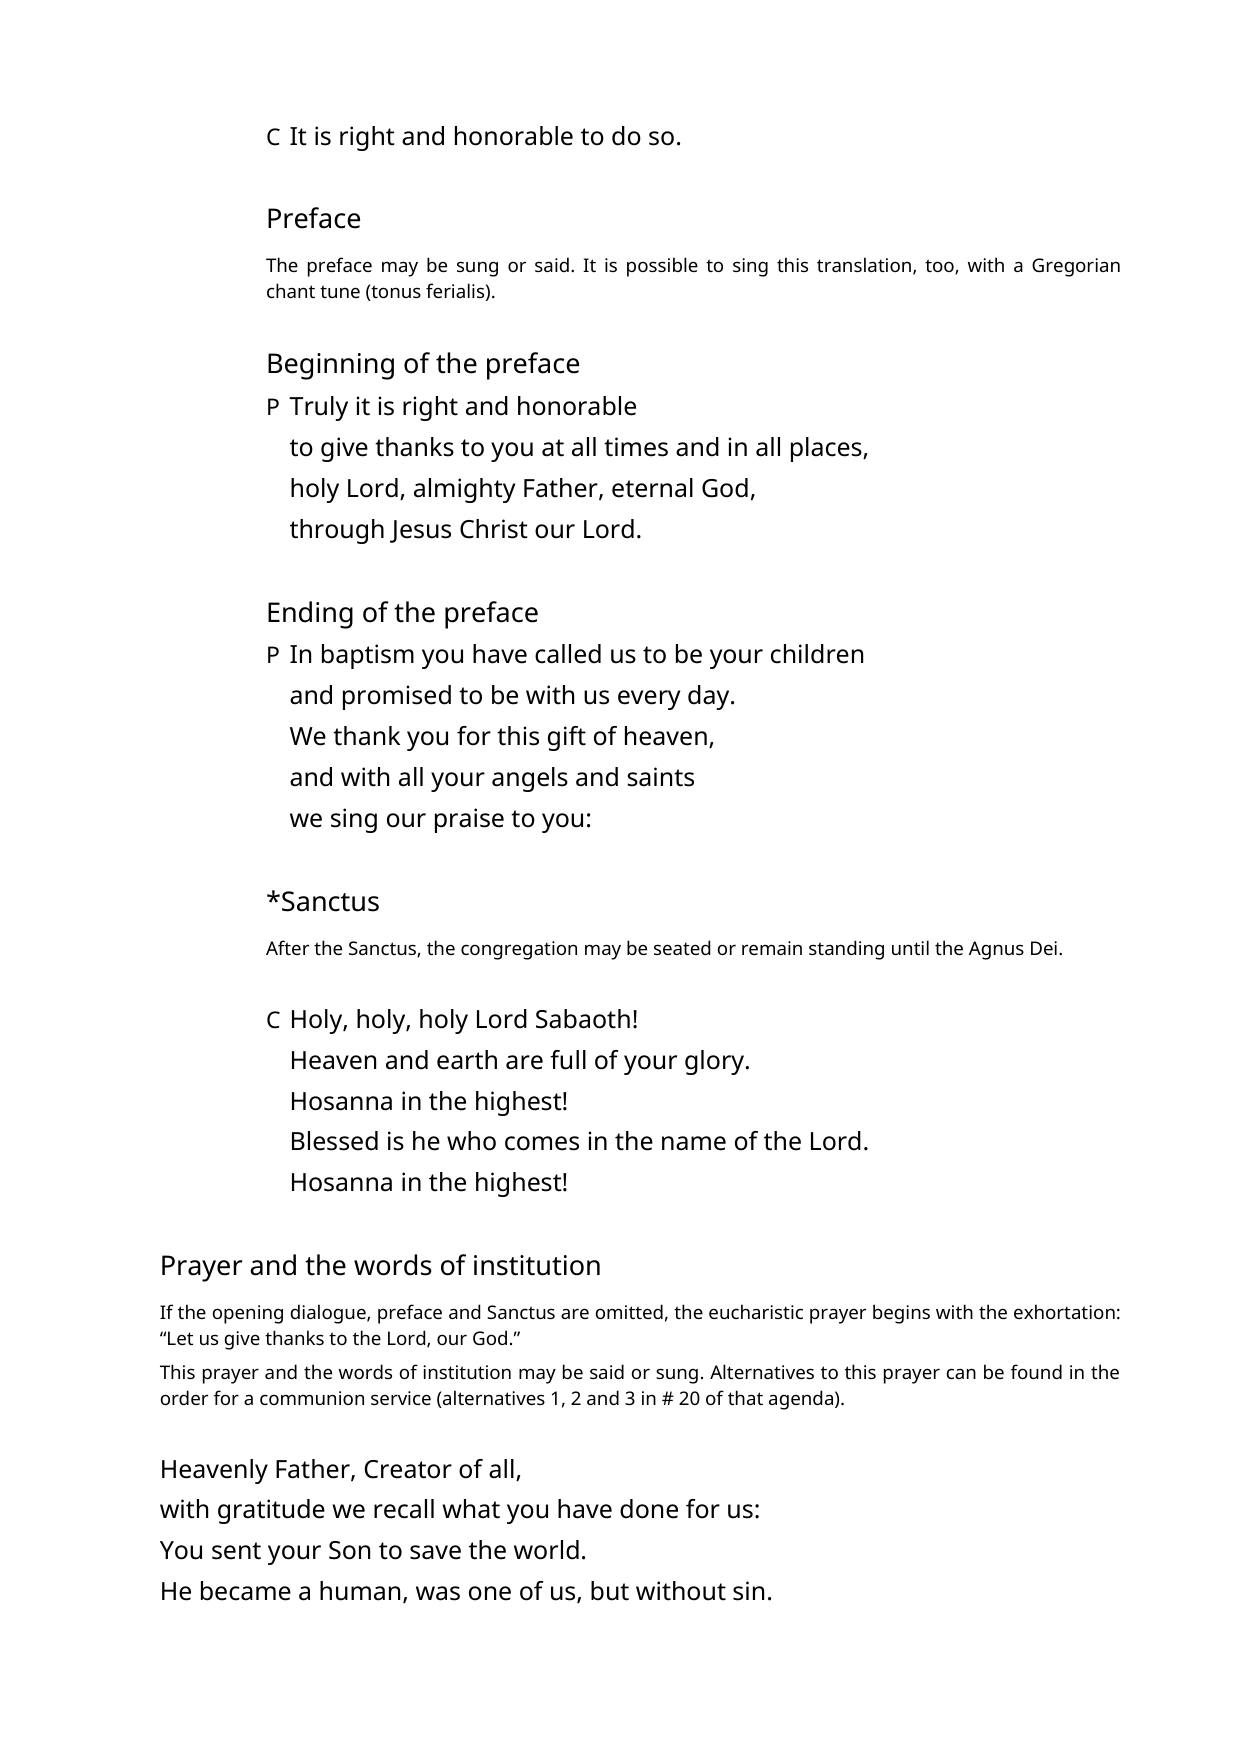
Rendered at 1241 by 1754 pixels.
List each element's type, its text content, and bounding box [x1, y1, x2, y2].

text with gratitude we recall what you have done for us: [159, 1492, 1122, 1526]
text He became a human, was one of us, but without sin. [159, 1574, 1122, 1608]
text we sing our praise to you: [266, 801, 1122, 834]
text We thank you for this gift of heaven, [266, 719, 1122, 753]
text You sent your Son to save the world. [159, 1533, 1122, 1567]
text Hosanna in the highest! [266, 1165, 1122, 1199]
text *Sanctus [266, 882, 1122, 919]
text Heavenly Father, Creator of all, [159, 1451, 1122, 1485]
text and promised to be with us every day. [266, 678, 1122, 712]
text Prayer and the words of institution [159, 1247, 1122, 1283]
text Ending of the preface [266, 593, 1122, 630]
text Hosanna in the highest! [266, 1083, 1122, 1117]
text Blessed is he who comes in the name of the Lord. [266, 1124, 1122, 1158]
text C It is right and honorable to do so. [266, 118, 1122, 152]
text After the Sanctus, the congregation may be seated or remain standing until the Agnus Dei. [266, 935, 1122, 961]
text Beginning of the preface [266, 345, 1122, 382]
text holy Lord, almighty Father, eternal God, [266, 471, 1122, 504]
text P In baptism you have called us to be your children [266, 637, 1122, 671]
text C Holy, holy, holy Lord Sabaoth! [266, 1002, 1122, 1036]
text P Truly it is right and honorable [266, 389, 1122, 423]
text If the opening dialogue, preface and Sanctus are omitted, the eucharistic prayer begins with the exhortation: “Let us give thanks to the Lord, our God.” [159, 1299, 1122, 1351]
text and with all your angels and saints [266, 760, 1122, 794]
text to give thanks to you at all times and in all places, [266, 430, 1122, 464]
text Heaven and earth are full of your glory. [266, 1042, 1122, 1076]
text This prayer and the words of institution may be said or sung. Alternatives to this prayer can be found in the order for a communion service (alternatives 1, 2 and 3 in # 20 of that agenda). [159, 1359, 1122, 1411]
text through Jesus Christ our Lord. [266, 511, 1122, 545]
text Preface [266, 200, 1122, 237]
text The preface may be sung or said. It is possible to sing this translation, too, with a Gregorian chant tune (tonus ferialis). [266, 253, 1122, 304]
